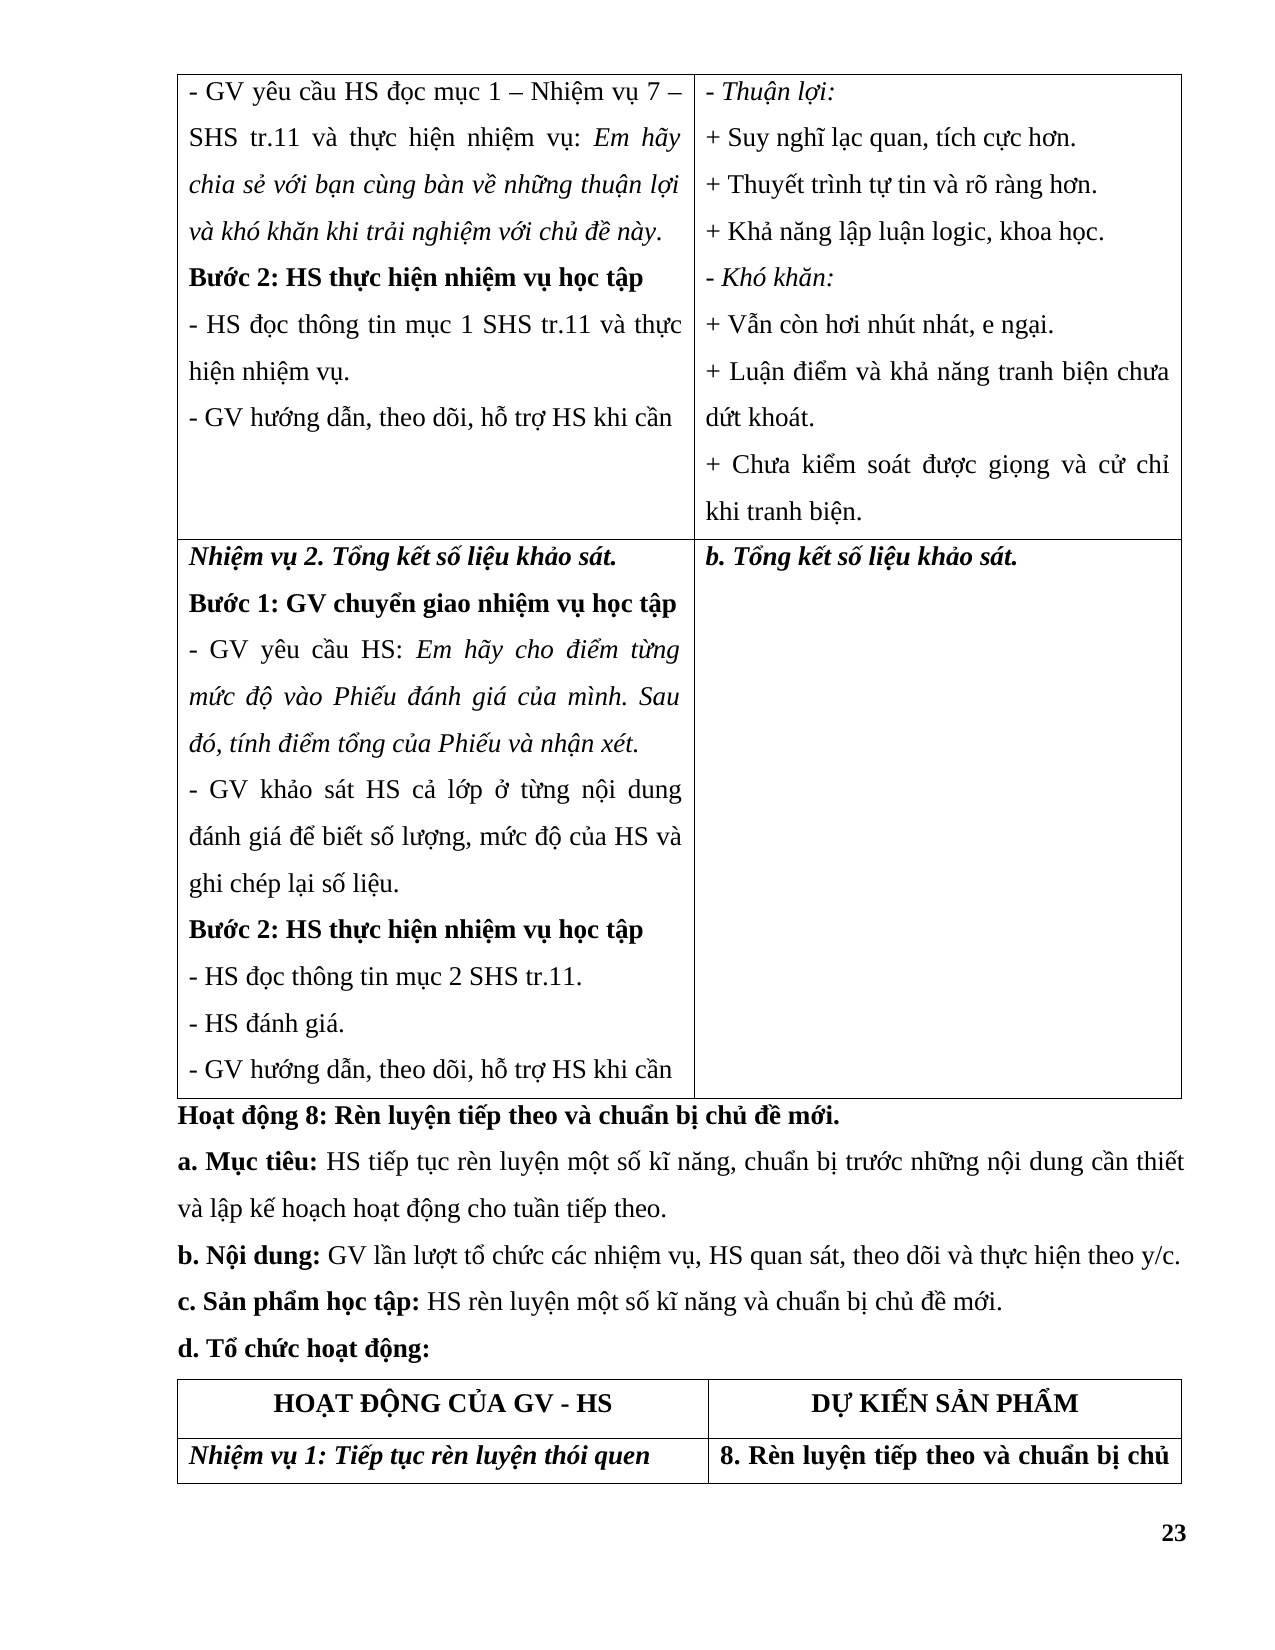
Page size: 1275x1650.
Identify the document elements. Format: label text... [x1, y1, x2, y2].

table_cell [695, 75, 1181, 539]
text c. Sản phẩm học tập: HS rèn luyện một số kĩ năng và chuẩn bị chủ đề mới. [177, 1286, 1186, 1317]
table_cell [178, 75, 694, 539]
table_header HOẠT ĐỘNG CỦA GV - HS [178, 1380, 708, 1438]
text a. Mục tiêu: HS tiếp tục rèn luyện một số kĩ năng, chuẩn bị trước những nội dung cần thiết và lập kế hoạch hoạt động cho tuần tiếp theo. [177, 1146, 1186, 1223]
text b. Nội dung: GV lần lượt tổ chức các nhiệm vụ, HS quan sát, theo dõi và thực hiện theo y/c. [177, 1239, 1186, 1270]
table_cell Nhiệm vụ 2. Tổng kết số liệu khảo sát. Bước 1: GV chuyển giao nhiệm vụ học tập - GV yêu cầu HS: Em hãy cho điểm từng mức độ vào Phiếu đánh giá của mình. Sau đó, tính điểm tổng của Phiếu và nhận xét. - GV khảo sát HS cả lớp ở từng nội dung đánh giá để biết số lượng, mức độ của HS và ghi chép lại số liệu. Bước 2: HS thực hiện nhiệm vụ học tập - HS đọc thông tin mục 2 SHS tr.11. - HS đánh giá. - GV hướng dẫn, theo dõi, hỗ trợ HS khi cần [178, 540, 694, 1098]
table_cell b. Tổng kết số liệu khảo sát. [695, 540, 1181, 1098]
text d. Tổ chức hoạt động: [177, 1332, 1186, 1363]
text Hoạt động 8: Rèn luyện tiếp theo và chuẩn bị chủ đề mới. [177, 1099, 1186, 1130]
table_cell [709, 1439, 1181, 1483]
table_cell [178, 1439, 708, 1483]
table_header DỰ KIẾN SẢN PHẨM [709, 1380, 1181, 1438]
